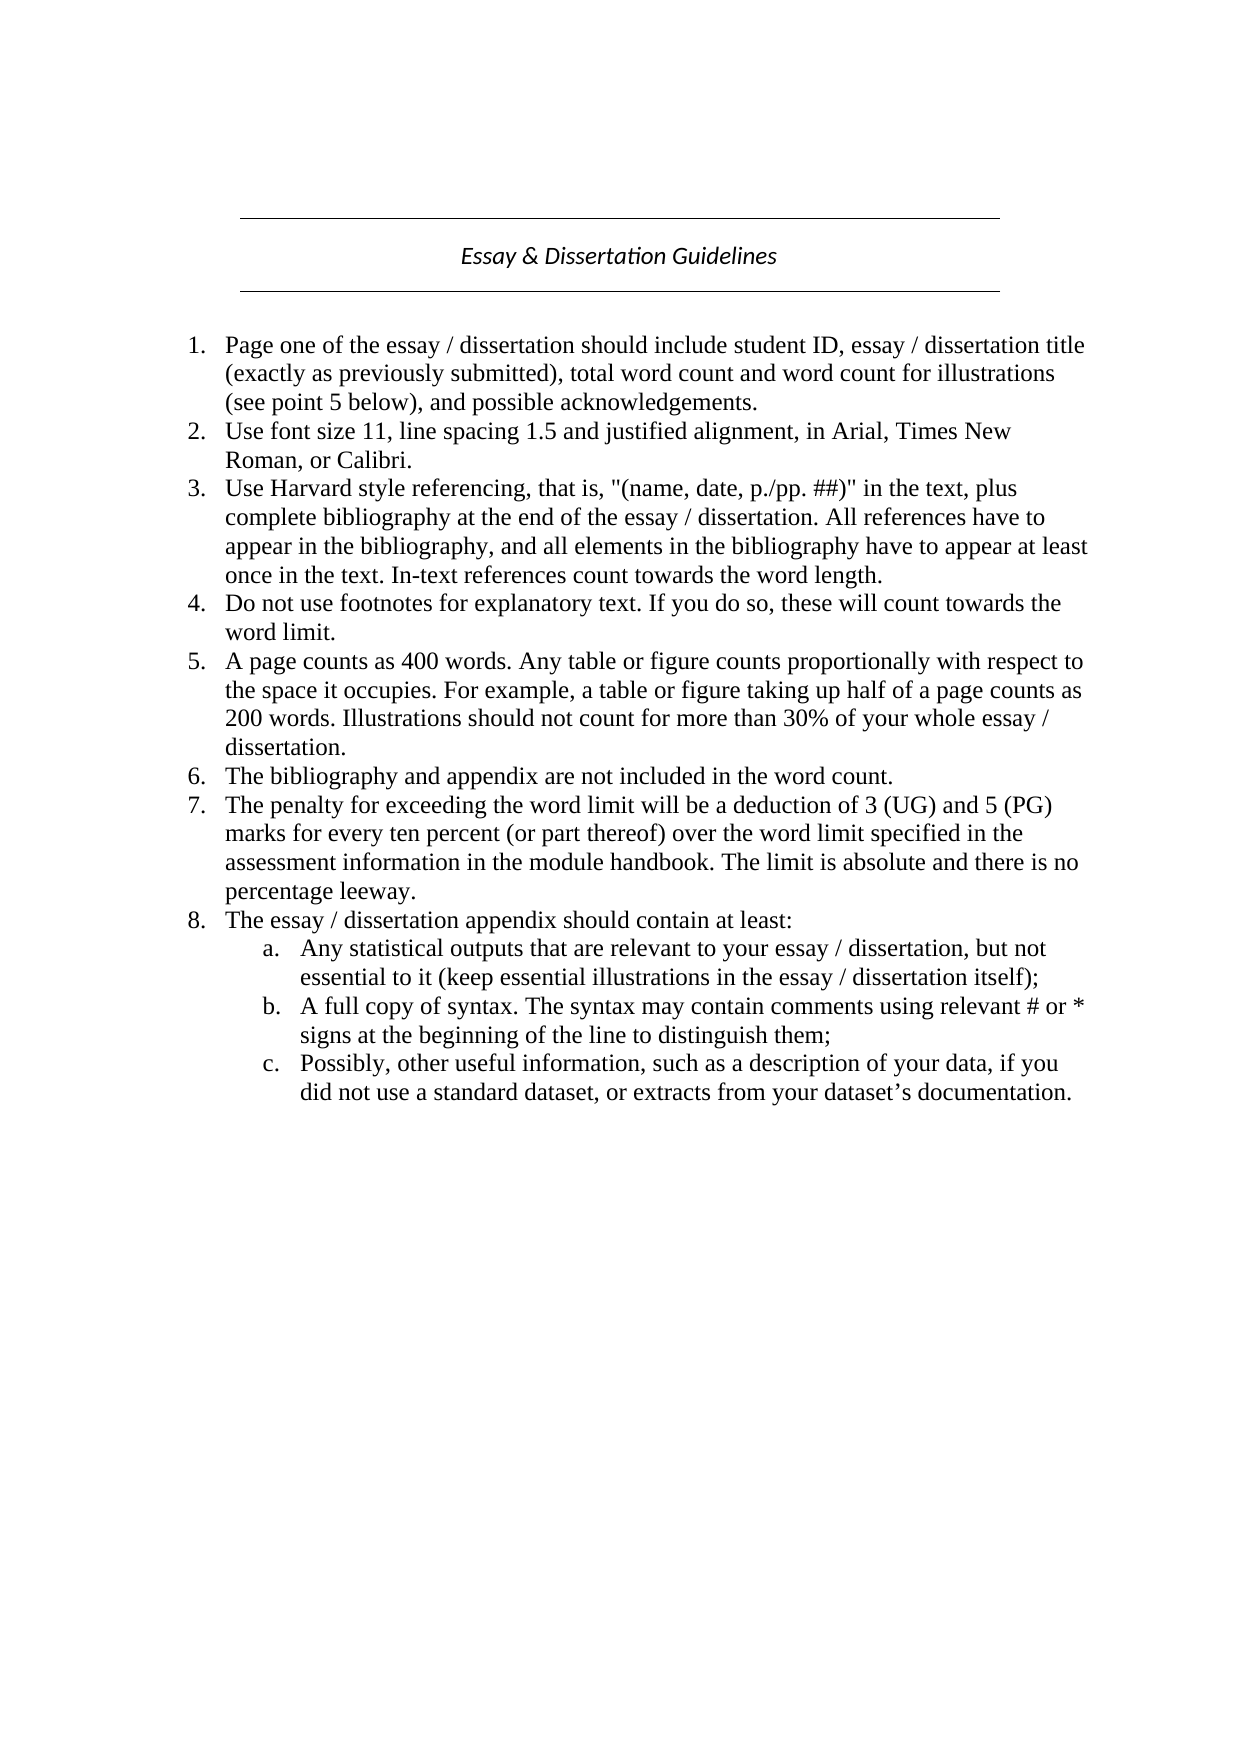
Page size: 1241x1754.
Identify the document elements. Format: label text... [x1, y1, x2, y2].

list The penalty for exceeding the word limit will be a deduction of 3 (UG) and 5 (PG) marks for every ten percent (or part thereof) over the word limit specified in the assessment information in the module handbook. The limit is absolute and there is no percentage leeway. [187, 790, 1090, 905]
list Use Harvard style referencing, that is, "(name, date, p./pp. ##)" in the text, plus complete bibliography at the end of the essay / dissertation. All references have to appear in the bibliography, and all elements in the bibliography have to appear at least once in the text. In-text references count towards the word length. [187, 473, 1090, 588]
list Possibly, other useful information, such as a description of your data, if you did not use a standard dataset, or extracts from your dataset’s documentation. [262, 1048, 1090, 1106]
list A page counts as 400 words. Any table or figure counts proportionally with respect to the space it occupies. For example, a table or figure taking up half of a page counts as 200 words. Illustrations should not count for more than 30% of your whole essay / dissertation. [187, 646, 1090, 761]
list Page one of the essay / dissertation should include student ID, essay / dissertation title (exactly as previously submitted), total word count and word count for illustrations (see point 5 below), and possible acknowledgements. [187, 330, 1090, 416]
list Do not use footnotes for explanatory text. If you do so, these will count towards the word limit. [187, 588, 1090, 646]
list The bibliography and appendix are not included in the word count. [187, 761, 1090, 790]
text Essay & Dissertation Guidelines [240, 219, 1000, 291]
list Any statistical outputs that are relevant to your essay / dissertation, but not essential to it (keep essential illustrations in the essay / dissertation itself); [262, 933, 1090, 991]
list Use font size 11, line spacing 1.5 and justified alignment, in Arial, Times New Roman, or Calibri. [187, 416, 1090, 473]
list The essay / dissertation appendix should contain at least: [187, 905, 1090, 933]
list A full copy of syntax. The syntax may contain comments using relevant # or * signs at the beginning of the line to distinguish them; [262, 991, 1090, 1048]
